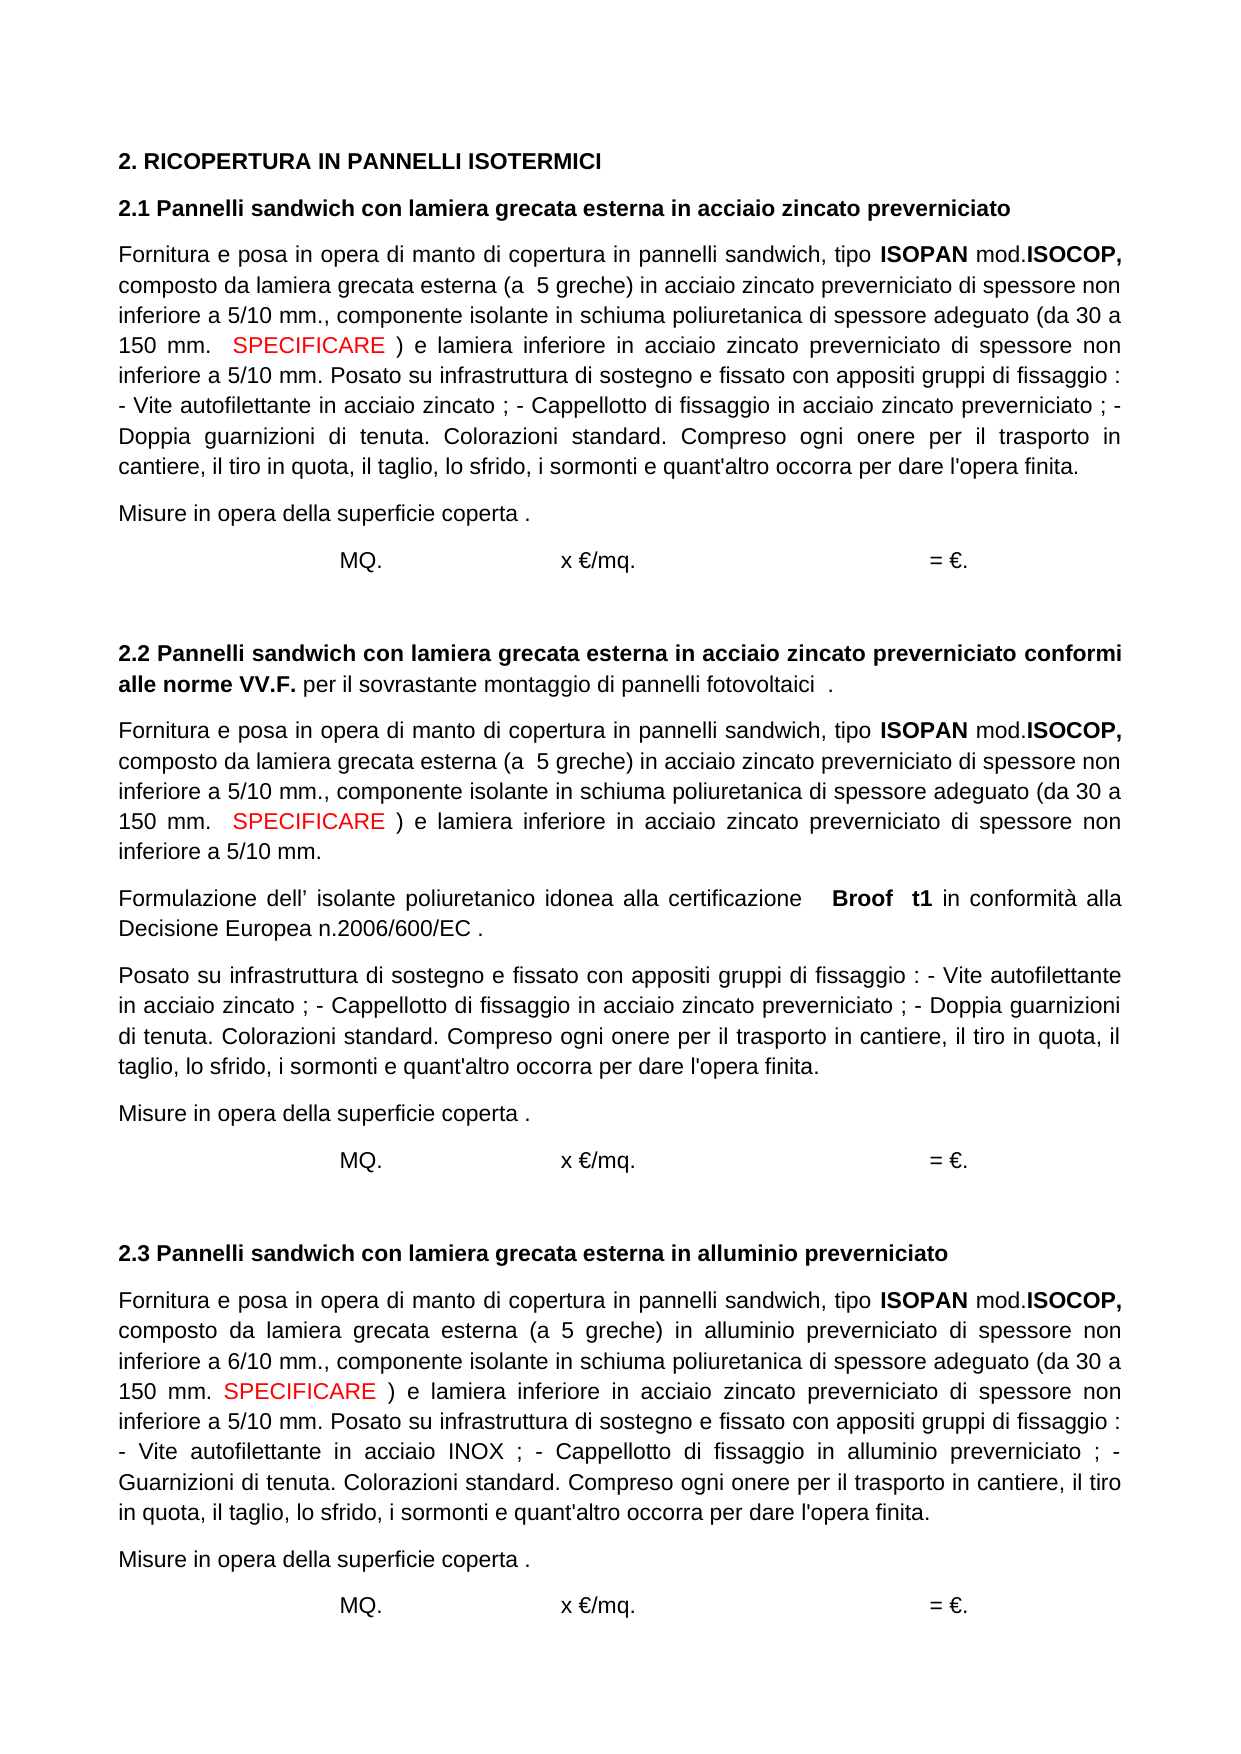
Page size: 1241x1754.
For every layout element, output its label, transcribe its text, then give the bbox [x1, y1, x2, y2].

text 2.3 Pannelli sandwich con lamiera grecata esterna in alluminio preverniciato [118, 1240, 1122, 1267]
text Formulazione dell’ isolante poliuretanico idonea alla certificazione Broof t1 in conformità alla Decisione Europea n.2006/600/EC . [118, 885, 1122, 942]
text Misure in opera della superficie coperta . [118, 1100, 1122, 1126]
text Fornitura e posa in opera di manto di copertura in pannelli sandwich, tipo ISOPAN mod.ISOCOP, composto da lamiera grecata esterna (a 5 greche) in acciaio zincato preverniciato di spessore non inferiore a 5/10 mm., componente isolante in schiuma poliuretanica di spessore adeguato (da 30 a 150 mm. SPECIFICARE ) e lamiera inferiore in acciaio zincato preverniciato di spessore non inferiore a 5/10 mm. Posato su infrastruttura di sostegno e fissato con appositi gruppi di fissaggio : - Vite autofilettante in acciaio zincato ; - Cappellotto di fissaggio in acciaio zincato preverniciato ; - Doppia guarnizioni di tenuta. Colorazioni standard. Compreso ogni onere per il trasporto in cantiere, il tiro in quota, il taglio, lo sfrido, i sormonti e quant'altro occorra per dare l'opera finita. [118, 241, 1122, 479]
text Misure in opera della superficie coperta . [118, 500, 1122, 526]
text 2. RICOPERTURA IN PANNELLI ISOTERMICI [118, 148, 1122, 174]
text 2.1 Pannelli sandwich con lamiera grecata esterna in acciaio zincato preverniciato [118, 194, 1122, 221]
text Misure in opera della superficie coperta . [118, 1546, 1122, 1572]
text Fornitura e posa in opera di manto di copertura in pannelli sandwich, tipo ISOPAN mod.ISOCOP, composto da lamiera grecata esterna (a 5 greche) in alluminio preverniciato di spessore non inferiore a 6/10 mm., componente isolante in schiuma poliuretanica di spessore adeguato (da 30 a 150 mm. SPECIFICARE ) e lamiera inferiore in acciaio zincato preverniciato di spessore non inferiore a 5/10 mm. Posato su infrastruttura di sostegno e fissato con appositi gruppi di fissaggio : - Vite autofilettante in acciaio INOX ; - Cappellotto di fissaggio in alluminio preverniciato ; - Guarnizioni di tenuta. Colorazioni standard. Compreso ogni onere per il trasporto in cantiere, il tiro in quota, il taglio, lo sfrido, i sormonti e quant'altro occorra per dare l'opera finita. [118, 1287, 1122, 1525]
text Posato su infrastruttura di sostegno e fissato con appositi gruppi di fissaggio : - Vite autofilettante in acciaio zincato ; - Cappellotto di fissaggio in acciaio zincato preverniciato ; - Doppia guarnizioni di tenuta. Colorazioni standard. Compreso ogni onere per il trasporto in cantiere, il tiro in quota, il taglio, lo sfrido, i sormonti e quant'altro occorra per dare l'opera finita. [118, 962, 1122, 1079]
text MQ. x €/mq. = €. [118, 1147, 1122, 1173]
text Fornitura e posa in opera di manto di copertura in pannelli sandwich, tipo ISOPAN mod.ISOCOP, composto da lamiera grecata esterna (a 5 greche) in acciaio zincato preverniciato di spessore non inferiore a 5/10 mm., componente isolante in schiuma poliuretanica di spessore adeguato (da 30 a 150 mm. SPECIFICARE ) e lamiera inferiore in acciaio zincato preverniciato di spessore non inferiore a 5/10 mm. [118, 717, 1122, 864]
text 2.2 Pannelli sandwich con lamiera grecata esterna in acciaio zincato preverniciato conformi alle norme VV.F. per il sovrastante montaggio di pannelli fotovoltaici . [118, 640, 1122, 697]
text MQ. x €/mq. = €. [118, 547, 1122, 573]
text MQ. x €/mq. = €. [118, 1592, 1122, 1619]
